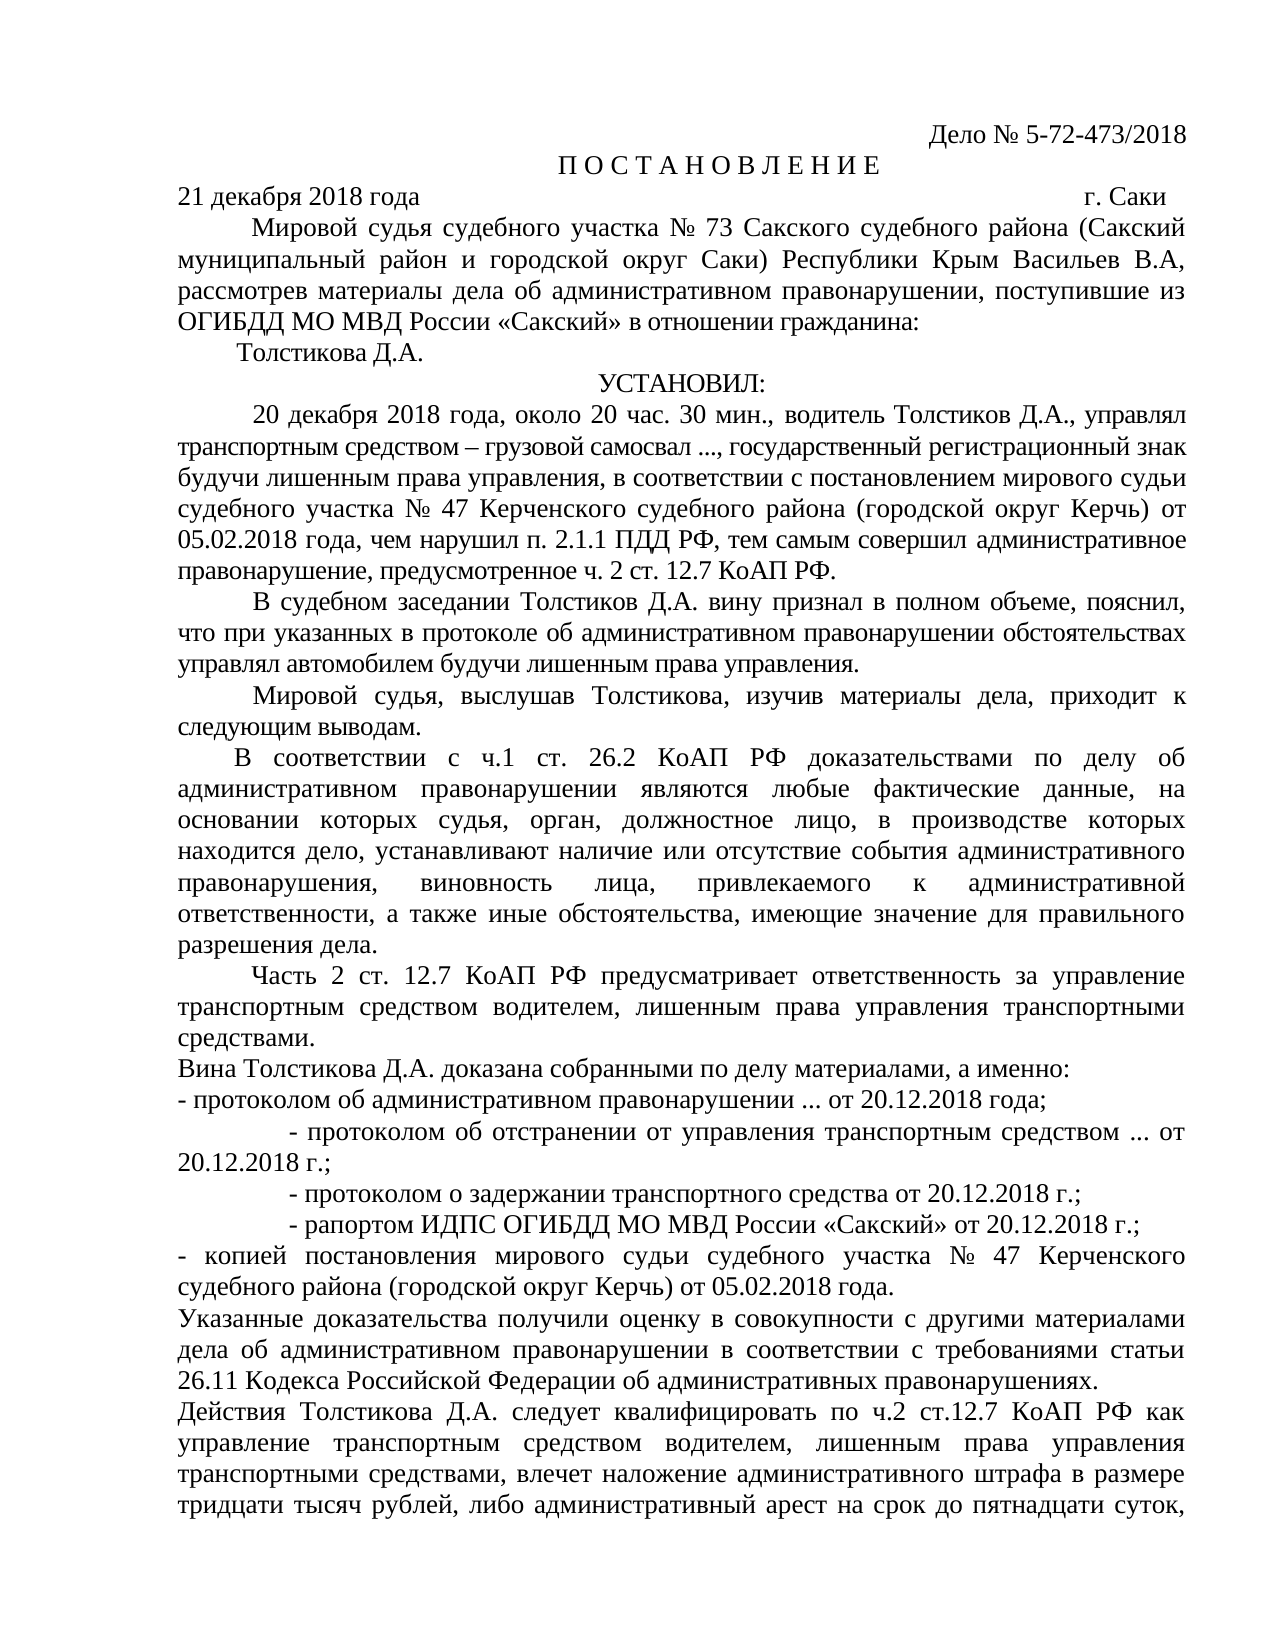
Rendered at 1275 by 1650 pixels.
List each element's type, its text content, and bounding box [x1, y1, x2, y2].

text 20 декабря 2018 года, около 20 час. 30 мин., водитель Толстиков Д.А., управлял транспортным средством – грузовой самосвал ..., государственный регистрационный знак будучи лишенным права управления, в соответствии с постановлением мирового судьи судебного участка № 47 Керченского судебного района (городской округ Керчь) от 05.02.2018 года, чем нарушил п. 2.1.1 ПДД РФ, тем самым совершил административное правонарушение, предусмотренное ч. 2 ст. 12.7 КоАП РФ. [177, 398, 1186, 585]
text - протоколом о задержании транспортного средства от 20.12.2018 г.; [177, 1177, 1186, 1208]
text Толстикова Д.А. [236, 336, 1186, 367]
text Мировой судья судебного участка № 73 Сакского судебного района (Сакский муниципальный район и городской округ Саки) Республики Крым Васильев В.А, рассмотрев материалы дела об административном правонарушении, поступившие из ОГИБДД МО МВД России «Сакский» в отношении гражданина: [177, 212, 1186, 336]
text В судебном заседании Толстиков Д.А. вину признал в полном объеме, пояснил, что при указанных в протоколе об административном правонарушении обстоятельствах управлял автомобилем будучи лишенным права управления. [177, 585, 1186, 679]
text - рапортом ИДПС ОГИБДД МО МВД России «Сакский» от 20.12.2018 г.; [177, 1208, 1186, 1239]
text - копией постановления мирового судьи судебного участка № 47 Керченского судебного района (городской округ Керчь) от 05.02.2018 года. [177, 1239, 1186, 1302]
text 21 декабря 2018 года г. Саки [177, 180, 1186, 212]
text Мировой судья, выслушав Толстикова, изучив материалы дела, приходит к следующим выводам. [177, 679, 1186, 741]
text - протоколом об отстранении от управления транспортным средством ... от 20.12.2018 г.; [177, 1115, 1186, 1177]
text Указанные доказательства получили оценку в совокупности с другими материалами дела об административном правонарушении в соответствии с требованиями статьи 26.11 Кодекса Российской Федерации об административных правонарушениях. [177, 1302, 1186, 1395]
text - протоколом об административном правонарушении ... от 20.12.2018 года; [177, 1084, 1186, 1115]
text Вина Толстикова Д.А. доказана собранными по делу материалами, а именно: [177, 1052, 1186, 1084]
text Часть 2 ст. 12.7 КоАП РФ предусматривает ответственность за управление транспортным средством водителем, лишенным права управления транспортными средствами. [177, 959, 1186, 1052]
text Дело № 5-72-473/2018 [177, 118, 1186, 149]
text В соответствии с ч.1 ст. 26.2 КоАП РФ доказательствами по делу об административном правонарушении являются любые фактические данные, на основании которых судья, орган, должностное лицо, в производстве которых находится дело, устанавливают наличие или отсутствие события административного правонарушения, виновность лица, привлекаемого к административной ответственности, а также иные обстоятельства, имеющие значение для правильного разрешения дела. [177, 741, 1186, 959]
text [177, 1395, 1186, 1520]
text УСТАНОВИЛ: [177, 367, 1186, 398]
text П О С Т А Н О В Л Е Н И Е [177, 149, 1186, 180]
